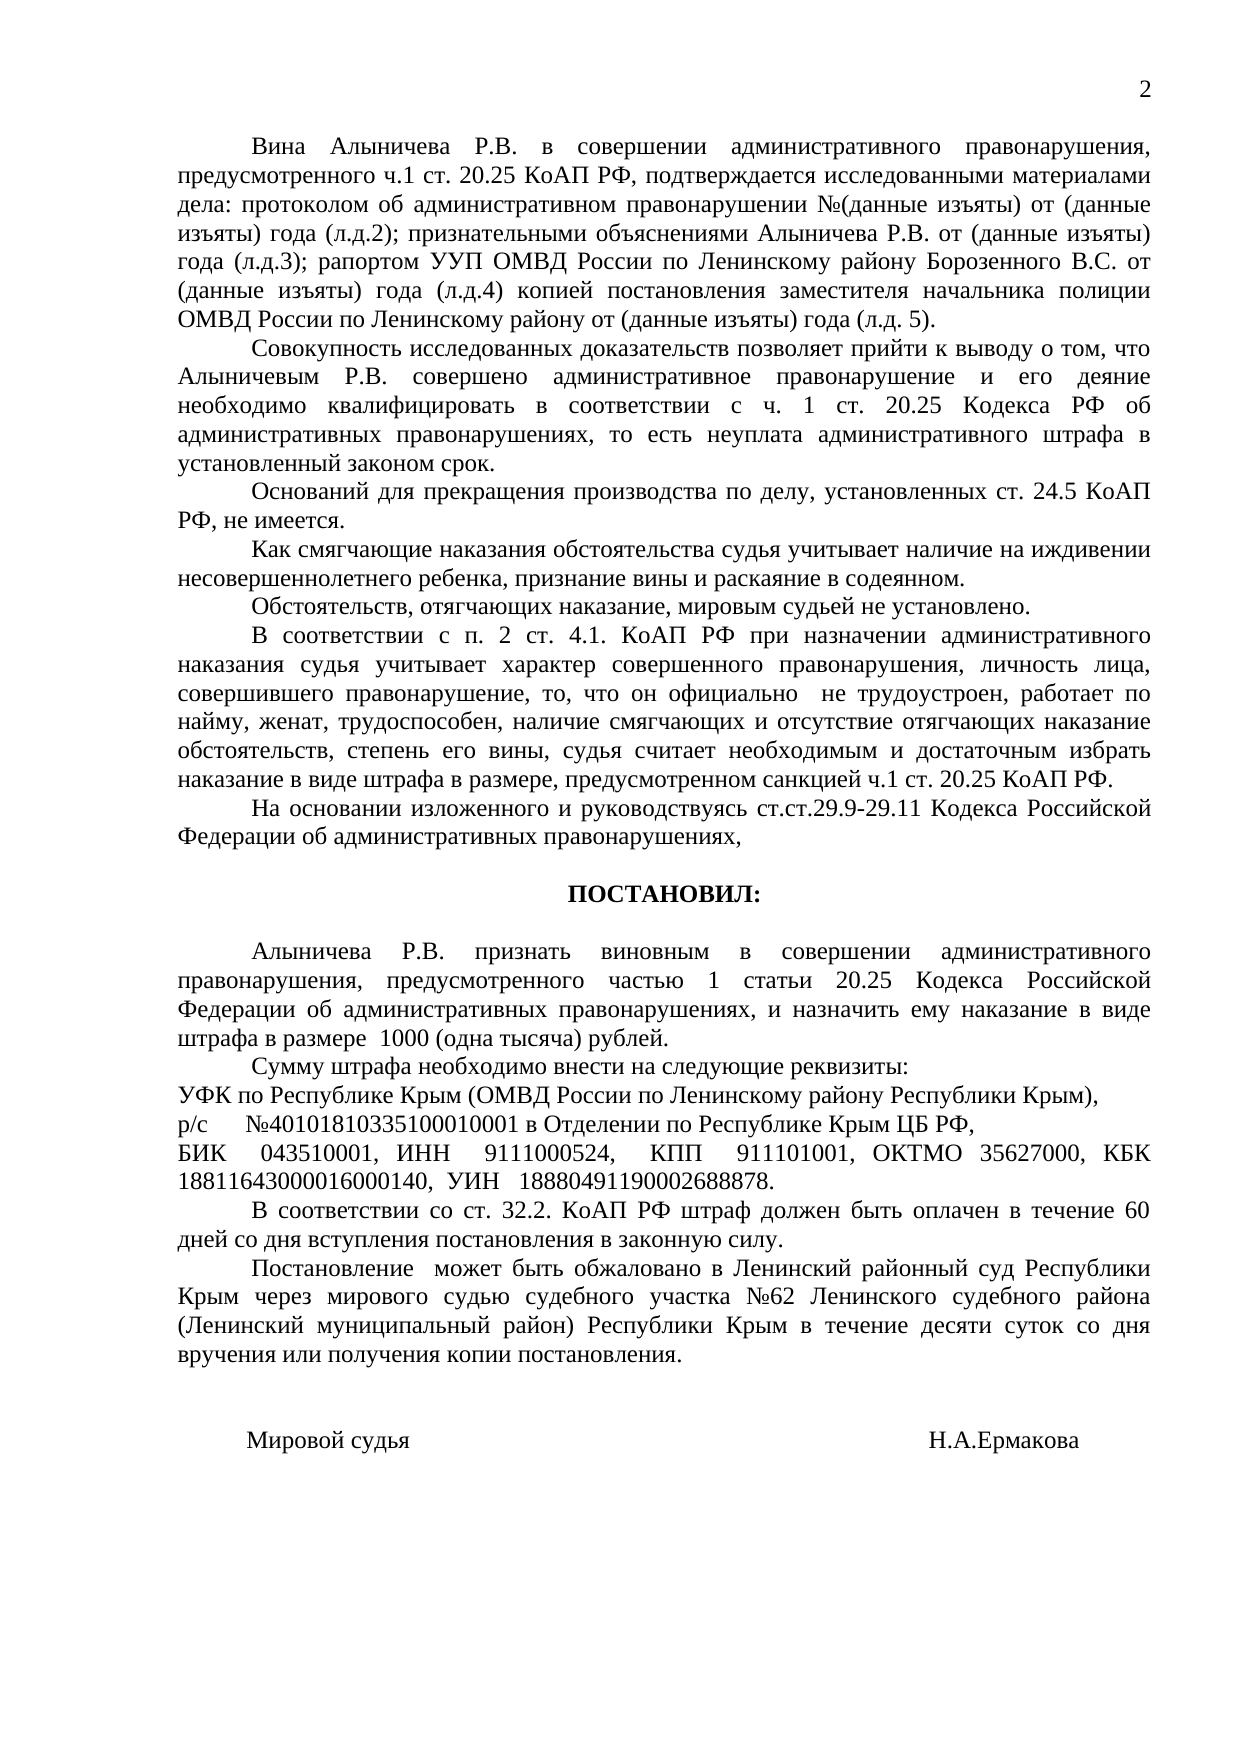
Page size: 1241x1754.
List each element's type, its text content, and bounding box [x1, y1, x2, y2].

text р/с №40101810335100010001 в Отделении по Республике Крым ЦБ РФ, [177, 1109, 1152, 1138]
text В соответствии с п. 2 ст. 4.1. КоАП РФ при назначении административного наказания судья учитывает характер совершенного правонарушения, личность лица, совершившего правонарушение, то, что он официально не трудоустроен, работает по найму, женат, трудоспособен, наличие смягчающих и отсутствие отягчающих наказание обстоятельств, степень его вины, судья считает необходимым и достаточным избрать наказание в виде штрафа в размере, предусмотренном санкцией ч.1 ст. 20.25 КоАП РФ. [177, 620, 1152, 793]
text Как смягчающие наказания обстоятельства судья учитывает наличие на иждивении несовершеннолетнего ребенка, признание вины и раскаяние в содеянном. [177, 534, 1152, 591]
text Вина Алыничева Р.В. в совершении административного правонарушения, предусмотренного ч.1 ст. 20.25 КоАП РФ, подтверждается исследованными материалами дела: протоколом об административном правонарушении №(данные изъяты) от (данные изъяты) года (л.д.2); признательными объяснениями Алыничева Р.В. от (данные изъяты) года (л.д.3); рапортом УУП ОМВД России по Ленинскому району Борозенного В.С. от (данные изъяты) года (л.д.4) копией постановления заместителя начальника полиции ОМВД России по Ленинскому району от (данные изъяты) года (л.д. 5). [177, 131, 1152, 333]
text Постановление может быть обжаловано в Ленинский районный суд Республики Крым через мирового судью судебного участка №62 Ленинского судебного района (Ленинский муниципальный район) Республики Крым в течение десяти суток со дня вручения или получения копии постановления. [177, 1253, 1152, 1368]
text Мировой судья Н.А.Ермакова [177, 1425, 1152, 1454]
text УФК по Республике Крым (ОМВД России по Ленинскому району Республики Крым), [177, 1080, 1152, 1109]
text Обстоятельств, отягчающих наказание, мировым судьей не установлено. [177, 591, 1152, 620]
text Алыничева Р.В. признать виновным в совершении административного правонарушения, предусмотренного частью 1 статьи 20.25 Кодекса Российской Федерации об административных правонарушениях, и назначить ему наказание в виде штрафа в размере 1000 (одна тысяча) рублей. [177, 936, 1152, 1051]
text На основании изложенного и руководствуясь ст.ст.29.9-29.11 Кодекса Российской Федерации об административных правонарушениях, [177, 793, 1152, 850]
text Сумму штрафа необходимо внести на следующие реквизиты: [177, 1051, 1152, 1080]
text ПОСТАНОВИЛ: [177, 879, 1152, 908]
text Совокупность исследованных доказательств позволяет прийти к выводу о том, что Алыничевым Р.В. совершено административное правонарушение и его деяние необходимо квалифицировать в соответствии с ч. 1 ст. 20.25 Кодекса РФ об административных правонарушениях, то есть неуплата административного штрафа в установленный законом срок. [177, 333, 1152, 476]
text В соответствии со ст. 32.2. КоАП РФ штраф должен быть оплачен в течение 60 дней со дня вступления постановления в законную силу. [177, 1195, 1152, 1253]
text Оснований для прекращения производства по делу, установленных ст. 24.5 КоАП РФ, не имеется. [177, 476, 1152, 534]
text БИК 043510001, ИНН 9111000524, КПП 911101001, ОКТМО 35627000, КБК 18811643000016000140, УИН 18880491190002688878. [177, 1138, 1152, 1195]
